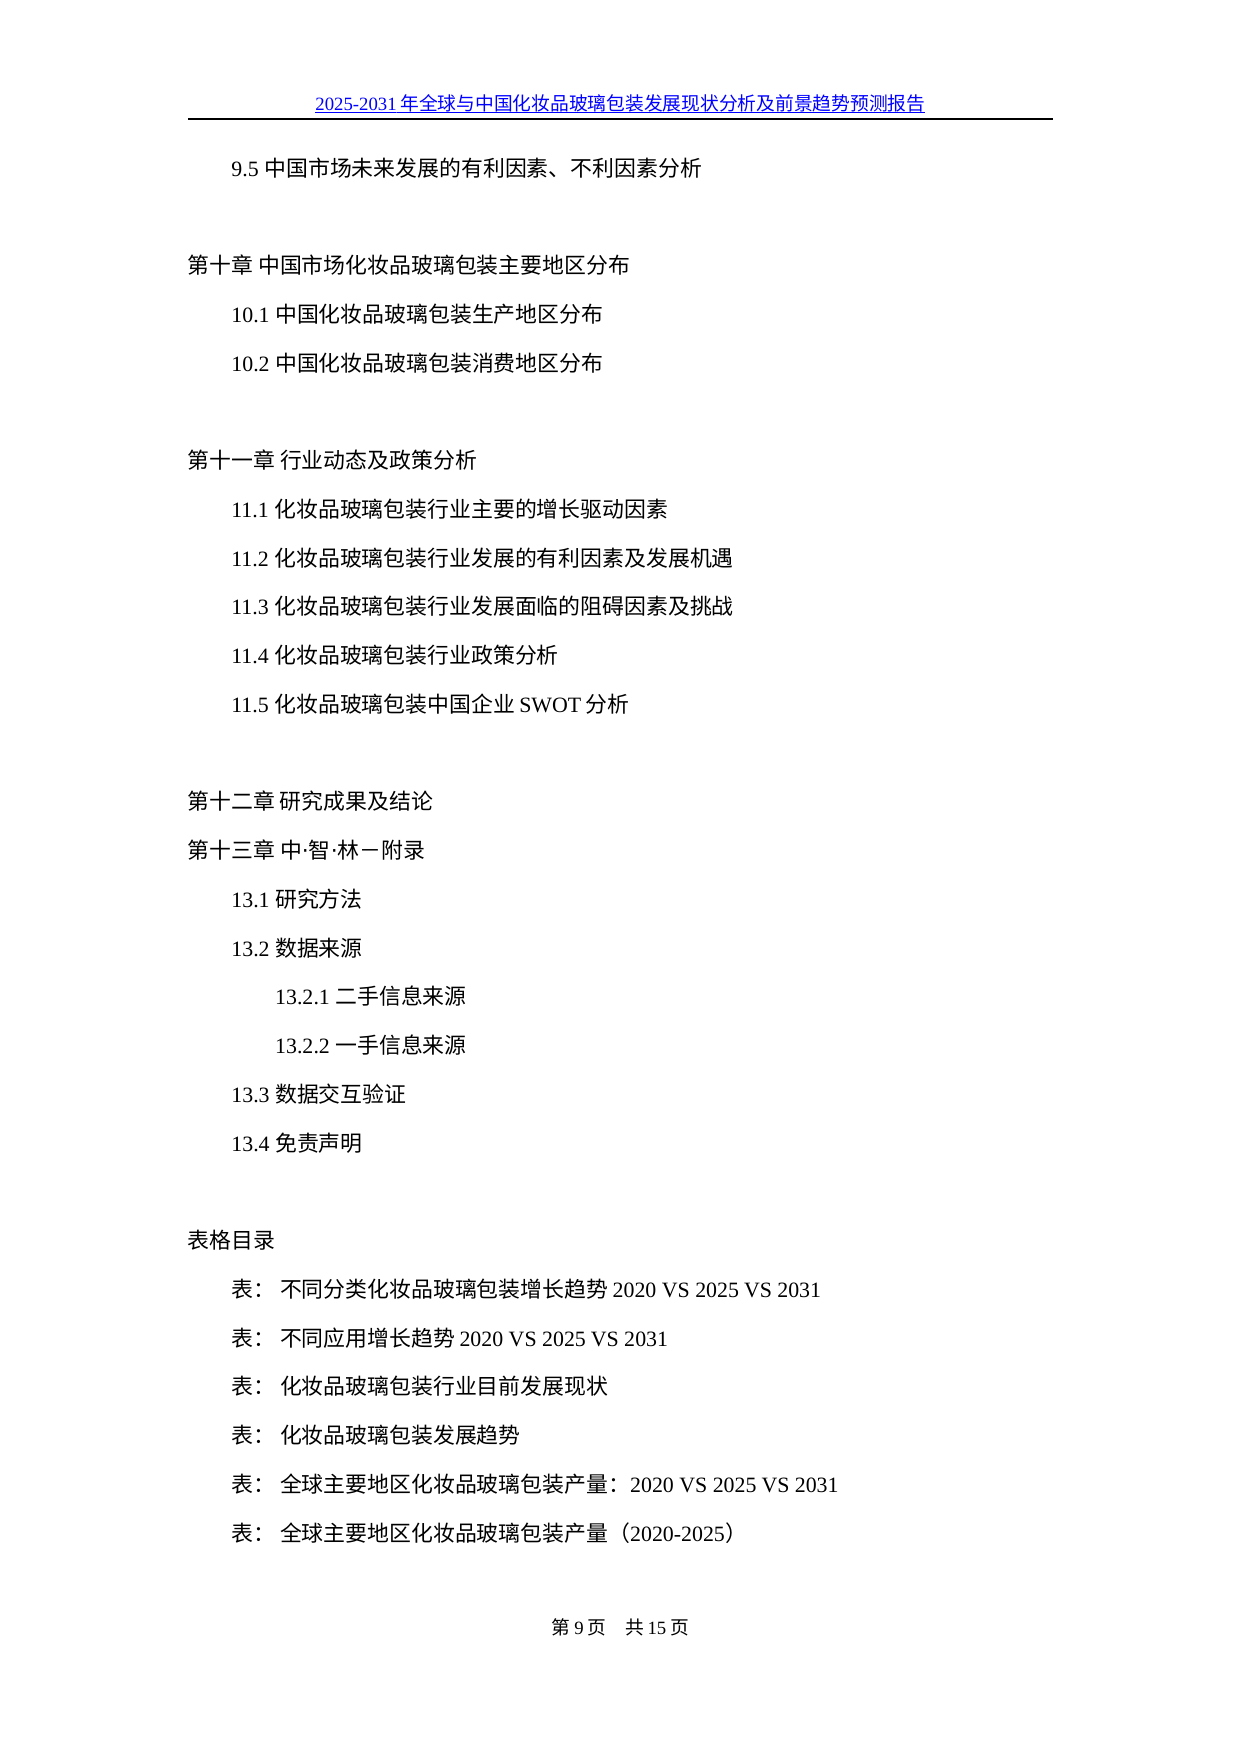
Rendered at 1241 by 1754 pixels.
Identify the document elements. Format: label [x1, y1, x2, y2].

text [187, 150, 1053, 1548]
